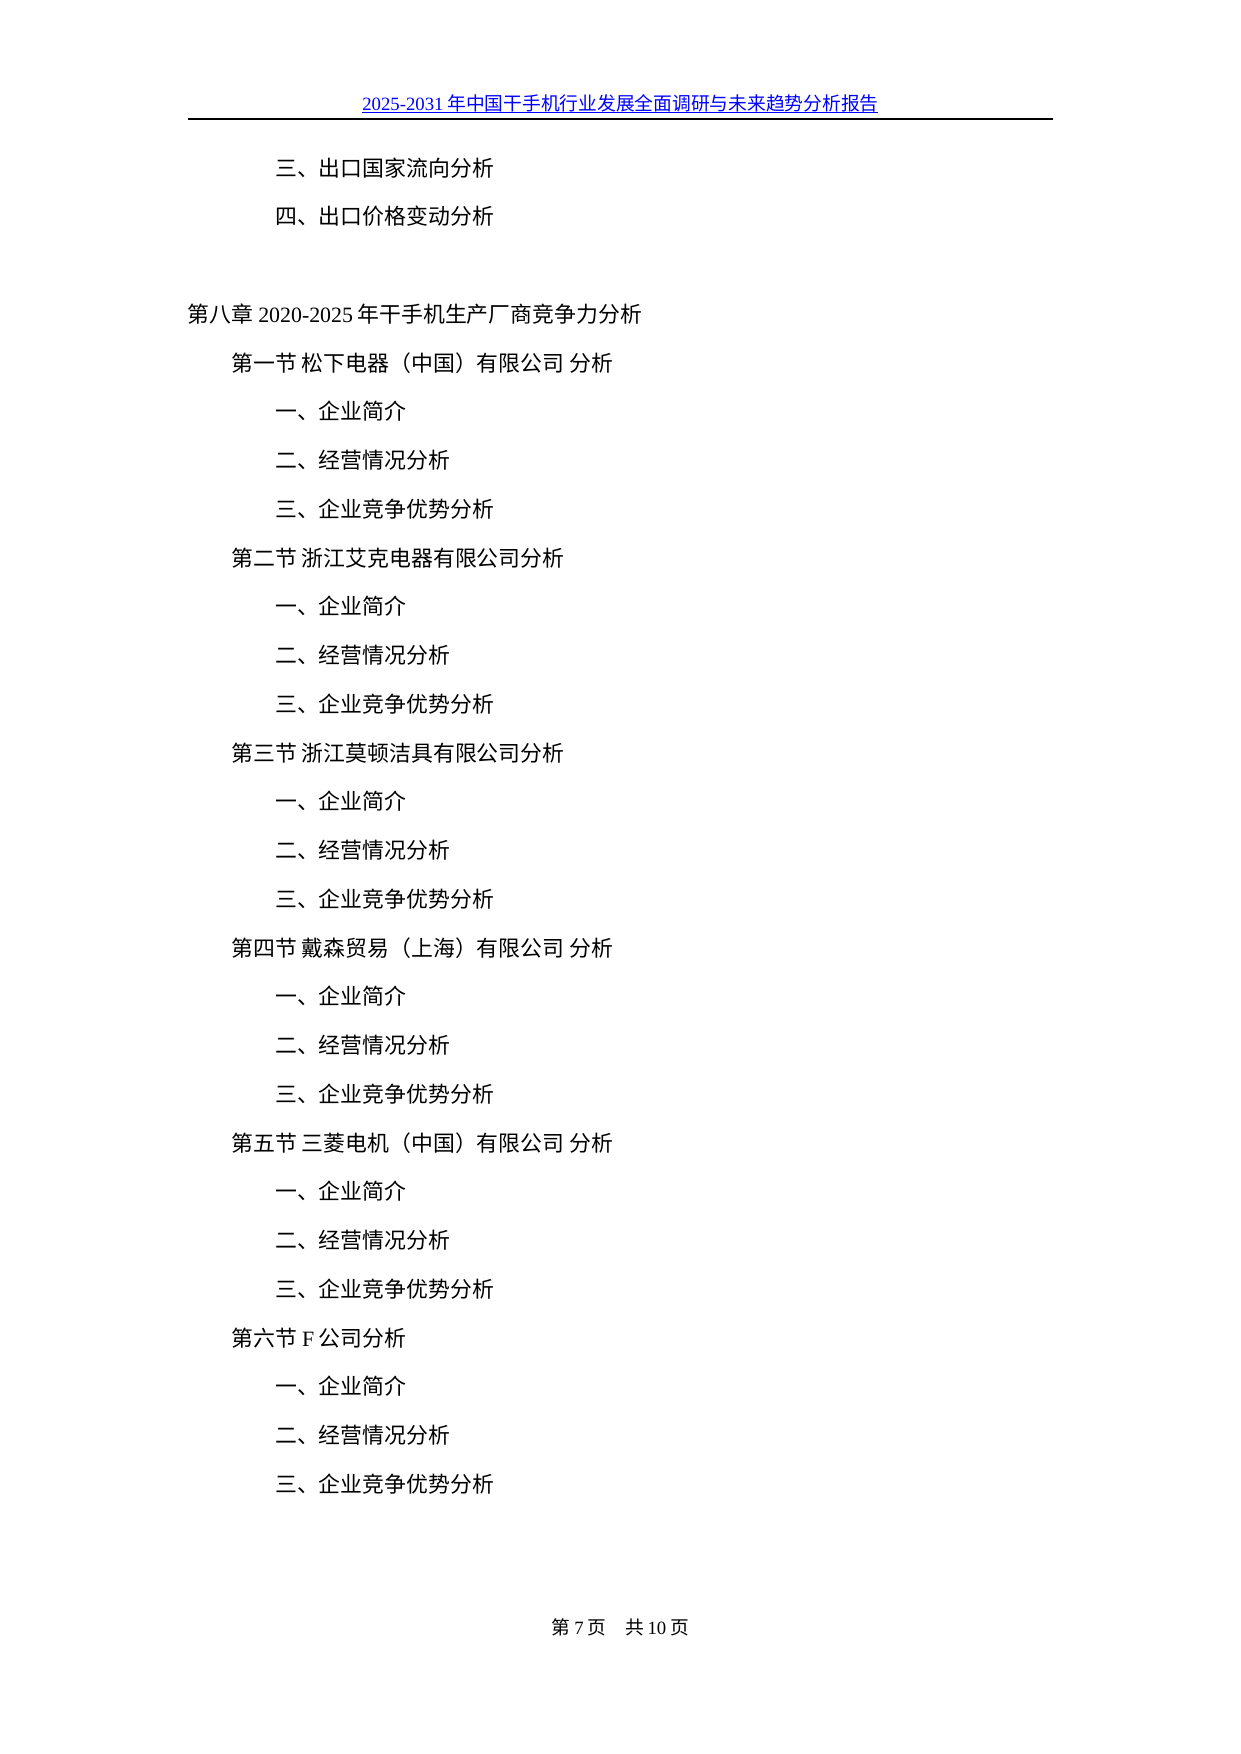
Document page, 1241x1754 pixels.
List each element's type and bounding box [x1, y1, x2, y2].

text [187, 150, 1053, 1499]
